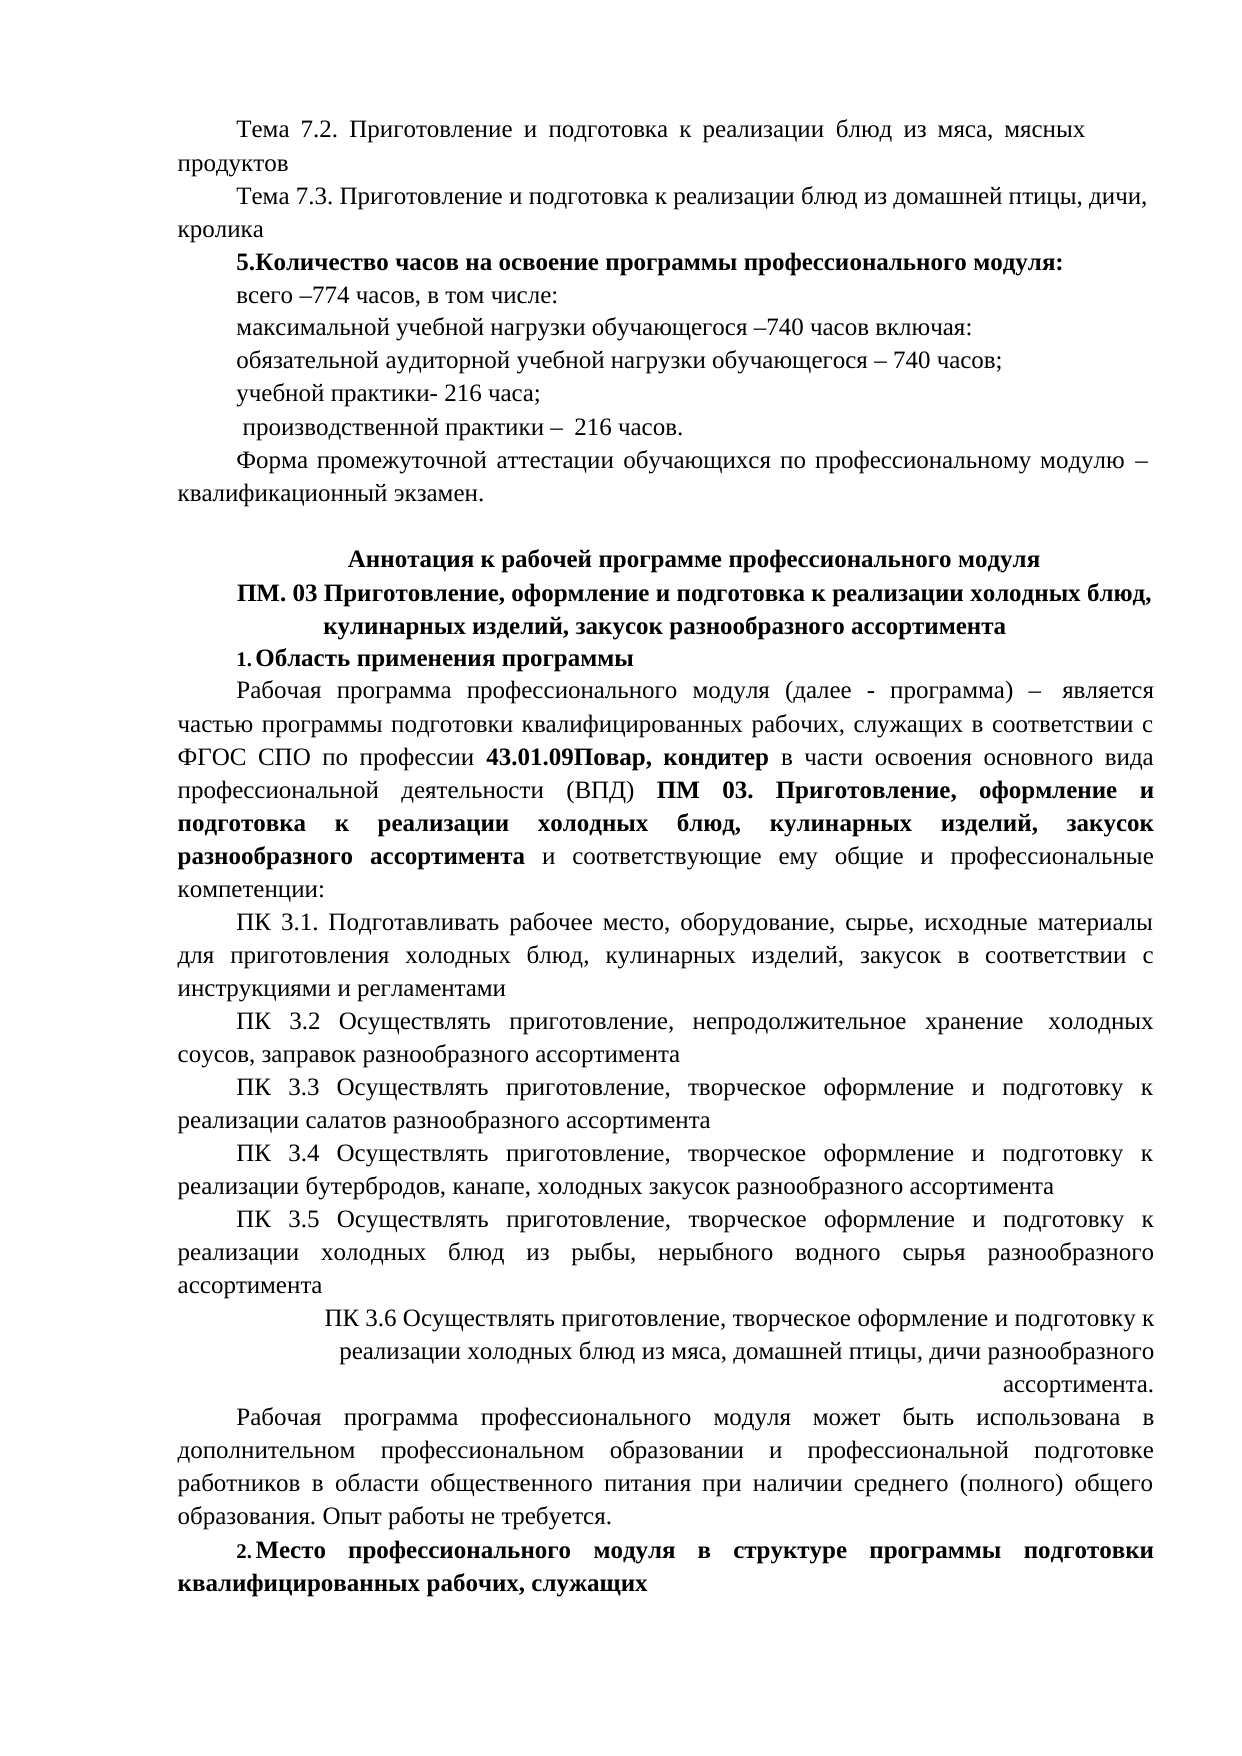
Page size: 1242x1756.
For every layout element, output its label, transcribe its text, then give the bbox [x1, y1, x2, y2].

text Тема 7.3. Приготовление и подготовка к реализации блюд из домашней птицы, дичи, кролика [177, 181, 1185, 243]
text производственной практики – 216 часов. [242, 412, 1185, 441]
text ПМ. 03 Приготовление, оформление и подготовка к реализации холодных блюд, кулинарных изделий, закусок разнообразного ассортимента [237, 578, 1152, 639]
text ПК 3.2 Осуществлять приготовление, непродолжительное хранение холодных соусов, заправок разнообразного ассортимента [177, 1006, 1153, 1068]
text ПК 3.5 Осуществлять приготовление, творческое оформление и подготовку к реализации холодных блюд из рыбы, нерыбного водного сырья разнообразного ассортимента [177, 1204, 1154, 1299]
text ПК 3.4 Осуществлять приготовление, творческое оформление и подготовку к реализации бутербродов, канапе, холодных закусок разнообразного ассортимента [177, 1138, 1153, 1200]
subtitle Аннотация к рабочей программе профессионального модуля [348, 544, 1185, 573]
text Рабочая программа профессионального модуля может быть использована в дополнительном профессиональном образовании и профессиональной подготовке работников в области общественного питания при наличии среднего (полного) общего образования. Опыт работы не требуется. [177, 1402, 1154, 1530]
text Рабочая программа профессионального модуля (далее - программа) – является частью программы подготовки квалифицированных рабочих, служащих в соответствии с ФГОС СПО по профессии 43.01.09Повар, кондитер в части освоения основного вида профессиональной деятельности (ВПД) ПМ 03. Приготовление, оформление и подготовка к реализации холодных блюд, кулинарных изделий, закусок разнообразного ассортимента и соответствующие ему общие и профессиональные компетенции: [177, 676, 1154, 902]
text Тема 7.2. Приготовление и подготовка к реализации блюд из мяса, мясных продуктов [177, 114, 1185, 177]
subtitle Количество часов на освоение программы профессионального модуля: [236, 247, 1185, 276]
subtitle Область применения программы [236, 644, 1185, 672]
text максимальной учебной нагрузки обучающегося –740 часов включая: обязательной аудиторной учебной нагрузки обучающегося – 740 часов; учебной практики- 216 часа; [236, 312, 1005, 407]
text всего –774 часов, в том числе: [236, 280, 1185, 308]
text ПК 3.1. Подготавливать рабочее место, оборудование, сырье, исходные материалы для приготовления холодных блюд, кулинарных изделий, закусок в соответствии с инструкциями и регламентами [177, 907, 1154, 1002]
text ПК 3.6 Осуществлять приготовление, творческое оформление и подготовку к реализации холодных блюд из мяса, домашней птицы, дичи разнообразного ассортимента. [182, 1303, 1154, 1398]
text ПК 3.3 Осуществлять приготовление, творческое оформление и подготовку к реализации салатов разнообразного ассортимента [177, 1072, 1153, 1134]
subtitle Место профессионального модуля в структуре программы подготовки квалифицированных рабочих, служащих [177, 1535, 1154, 1597]
text Форма промежуточной аттестации обучающихся по профессиональному модулю – квалификационный экзамен. [177, 445, 1185, 507]
